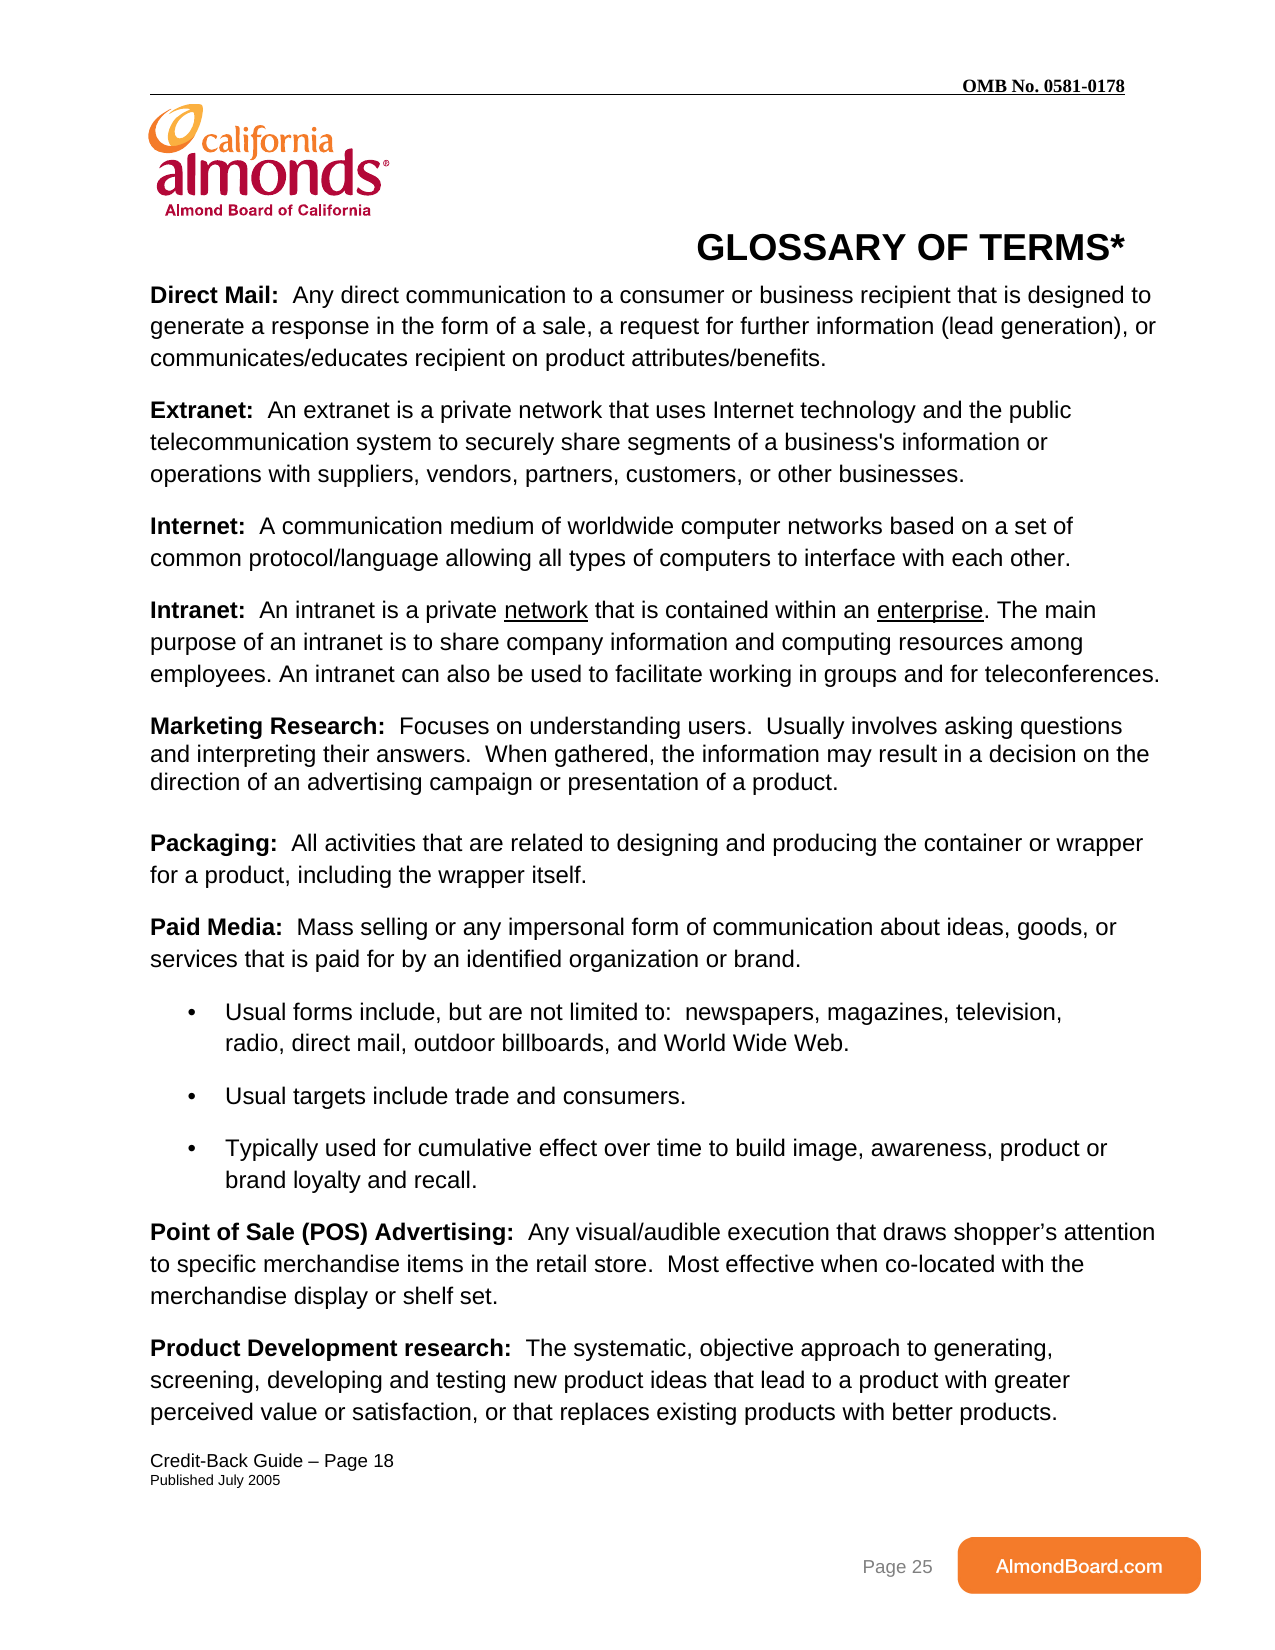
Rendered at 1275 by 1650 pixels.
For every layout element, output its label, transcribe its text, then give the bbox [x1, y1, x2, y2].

text Packaging: All activities that are related to designing and producing the container or wrapper for a product, including the wrapper itself. [150, 829, 1162, 888]
text Extranet: An extranet is a private network that uses Internet technology and the public telecommunication system to securely share segments of a business's information or operations with suppliers, vendors, partners, customers, or other businesses. [150, 396, 1162, 487]
text Paid Media: Mass selling or any impersonal form of communication about ideas, goods, or services that is paid for by an identified organization or brand. [150, 913, 1162, 973]
text • Usual targets include trade and consumers. [187, 1082, 1125, 1109]
text Published July 2005 [150, 1472, 1125, 1488]
text Marketing Research: Focuses on understanding users. Usually involves asking questions and interpreting their answers. When gathered, the information may result in a decision on the direction of an advertising campaign or presentation of a product. [150, 712, 1162, 795]
text Credit-Back Guide – Page 18 [150, 1450, 1125, 1472]
text Product Development research: The systematic, objective approach to generating, screening, developing and testing new product ideas that lead to a product with greater perceived value or satisfaction, or that replaces existing products with better products. [150, 1334, 1162, 1425]
picture [0, 1537, 1275, 1650]
text • Typically used for cumulative effect over time to build image, awareness, product or brand loyalty and recall. [187, 1134, 1125, 1193]
text Point of Sale (POS) Advertising: Any visual/audible execution that draws shopper’s attention to specific merchandise items in the retail store. Most effective when co-located with the merchandise display or shelf set. [150, 1218, 1162, 1309]
subtitle GLOSSARY OF TERMS* [150, 225, 1125, 268]
text • Usual forms include, but are not limited to: newspapers, magazines, television, radio, direct mail, outdoor billboards, and World Wide Web. [187, 997, 1125, 1057]
text Intranet: An intranet is a private network that is contained within an enterprise. The main purpose of an intranet is to share company information and computing resources among employees. An intranet can also be used to facilitate working in groups and for teleconferences. [150, 596, 1162, 687]
text Internet: A communication medium of worldwide computer networks based on a set of common protocol/language allowing all types of computers to interface with each other. [150, 512, 1162, 572]
text Direct Mail: Any direct communication to a consumer or business recipient that is designed to generate a response in the form of a sale, a request for further information (lead generation), or communicates/educates recipient on product attributes/benefits. [150, 281, 1162, 372]
